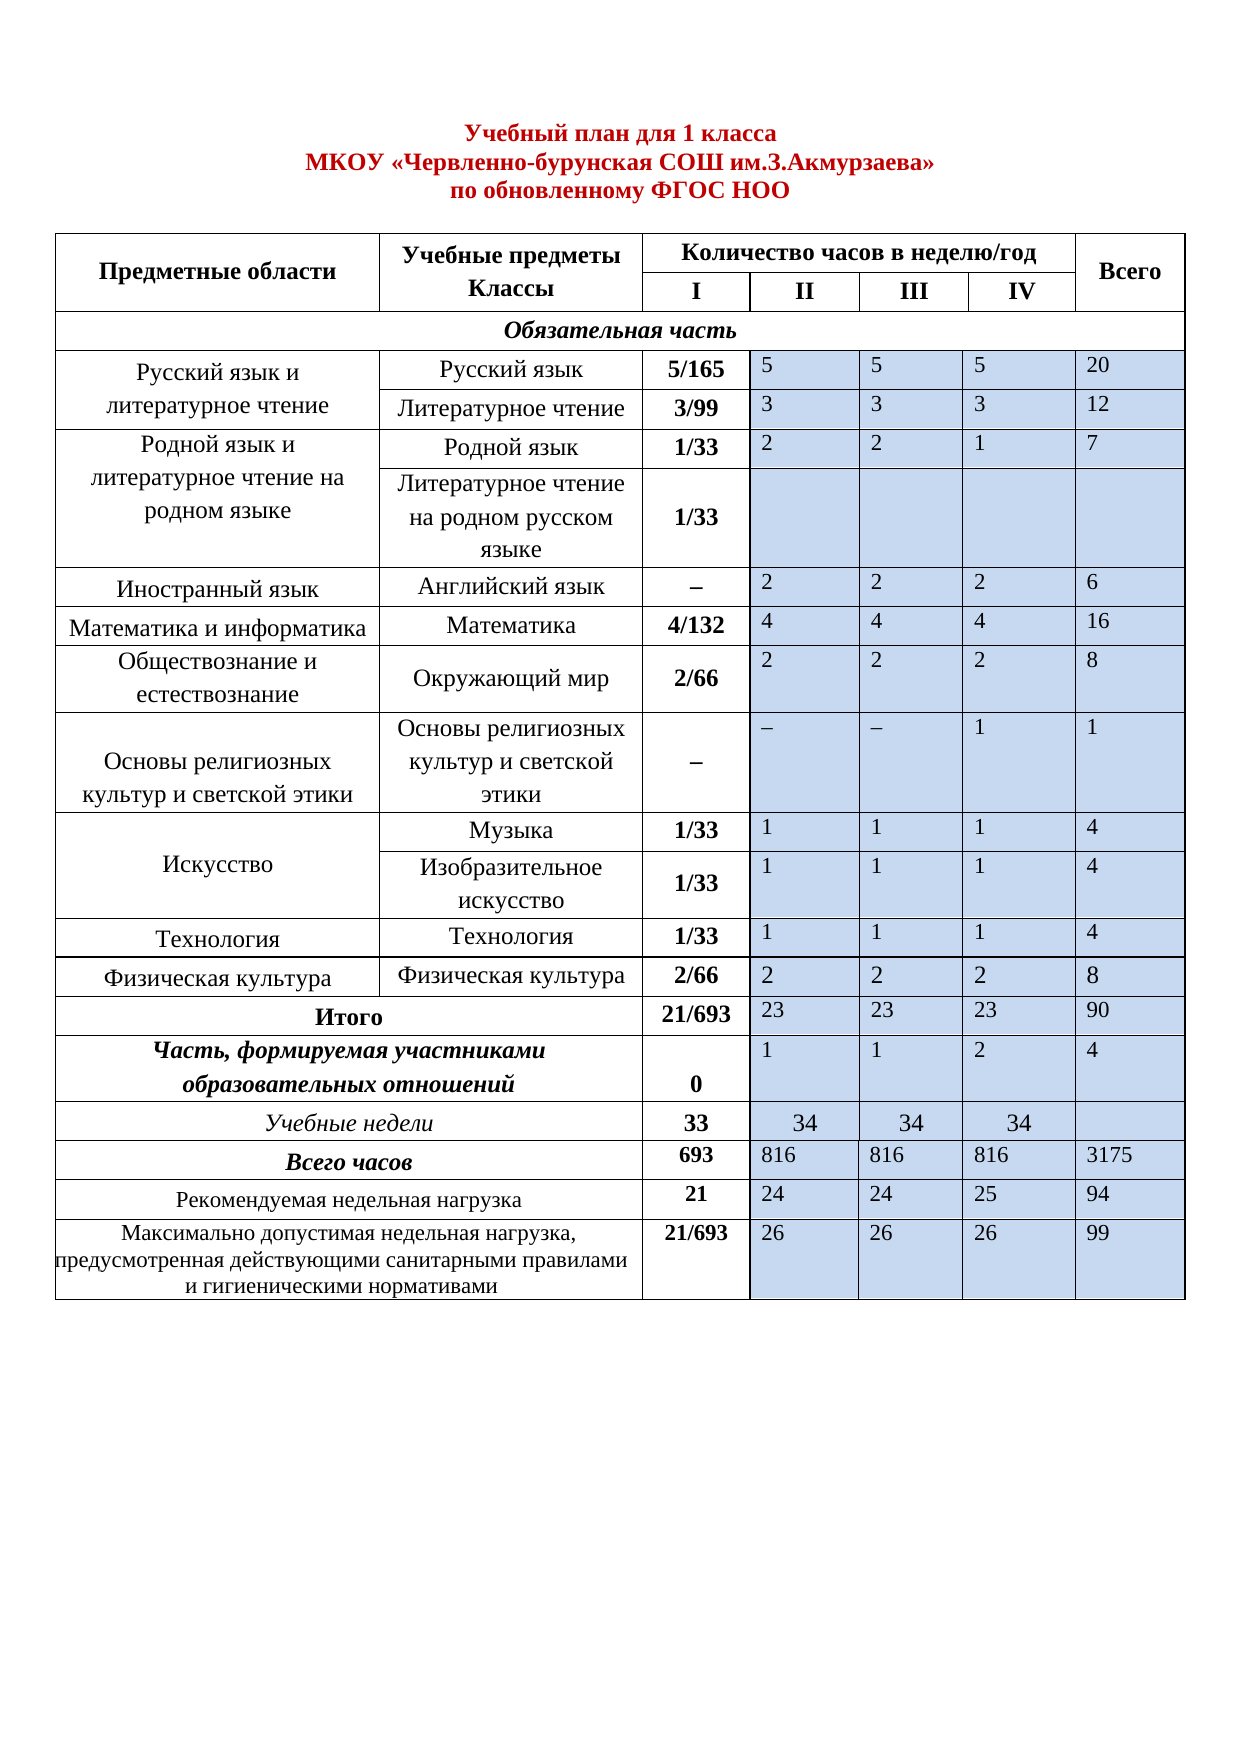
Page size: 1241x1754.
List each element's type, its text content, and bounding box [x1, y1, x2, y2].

table_cell Технология [56, 919, 379, 956]
table_cell 90 [1076, 997, 1184, 1034]
table_cell 1 [751, 1036, 859, 1101]
table_cell 1 [860, 852, 962, 917]
table_cell 1/33 [643, 430, 749, 467]
table_cell 816 [963, 1141, 1075, 1179]
table_cell 7 [1076, 430, 1184, 467]
table_cell 8 [1076, 646, 1184, 712]
table_cell [963, 469, 1075, 567]
table_cell Всего часов [56, 1141, 642, 1179]
table_cell 2 [860, 646, 962, 712]
table_cell 20 [1076, 351, 1184, 389]
table_cell 1 [751, 919, 859, 956]
table_cell 1 [963, 919, 1075, 956]
table_cell Изобразительное искусство [380, 852, 642, 917]
table_cell 2/66 [643, 958, 749, 996]
table_cell Математика [380, 607, 642, 645]
table_cell Основы религиозных культур и светской этики [380, 713, 642, 812]
table_header Учебные предметы Классы [380, 234, 642, 311]
table_cell 1 [860, 813, 962, 851]
table_cell 0 [643, 1036, 749, 1101]
table_cell 693 [643, 1141, 749, 1179]
table_cell 26 [751, 1220, 858, 1298]
table_cell – [643, 568, 749, 606]
table_cell Окружающий мир [380, 646, 642, 712]
table_cell 26 [963, 1220, 1075, 1298]
table_cell 16 [1076, 607, 1184, 645]
table_cell 2 [963, 646, 1075, 712]
table_cell 34 [751, 1102, 859, 1140]
table_cell 2/66 [643, 646, 749, 712]
table_cell Физическая культура [380, 958, 642, 996]
table_header Предметные области [56, 234, 379, 311]
table_cell Литературное чтение на родном русском языке [380, 469, 642, 567]
table_cell Учебные недели [56, 1102, 642, 1140]
table_cell 5/165 [643, 351, 749, 389]
table_cell 1 [751, 813, 859, 851]
table_cell Максимально допустимая недельная нагрузка, предусмотренная действующими санитарными правилами и гигиеническими нормативами [56, 1220, 642, 1298]
table_cell Итого [56, 997, 642, 1034]
table_cell 3 [751, 390, 859, 428]
table_cell 2 [751, 958, 859, 996]
table_cell Родной язык и литературное чтение на родном языке [56, 430, 379, 567]
table_cell Обществознание и естествознание [56, 646, 379, 712]
table_cell – [751, 713, 859, 812]
table_cell 4 [1076, 813, 1184, 851]
table_cell Основы религиозных культур и светской этики [56, 713, 379, 812]
table_cell 2 [860, 568, 962, 606]
table_header Количество часов в неделю/год [643, 234, 1075, 272]
table_cell Русский язык и литературное чтение [56, 351, 379, 428]
table_cell 34 [963, 1102, 1075, 1140]
table_cell 34 [860, 1102, 962, 1140]
table_cell 816 [859, 1141, 962, 1179]
table_cell 816 [751, 1141, 858, 1179]
table_cell 24 [751, 1180, 858, 1218]
table_cell Технология [380, 919, 642, 956]
table_cell 23 [963, 997, 1075, 1034]
table_cell 4 [860, 607, 962, 645]
table_cell 99 [1076, 1220, 1184, 1298]
table_cell 2 [751, 430, 859, 467]
table_cell 21 [643, 1180, 749, 1218]
table_cell 24 [859, 1180, 962, 1218]
table_cell III [860, 273, 968, 311]
table_cell 4 [963, 607, 1075, 645]
table_cell 1 [860, 919, 962, 956]
table_cell 1 [963, 852, 1075, 917]
table_cell 1 [1076, 713, 1184, 812]
table_cell 3 [963, 390, 1075, 428]
table_cell 21/693 [643, 997, 749, 1034]
table_cell 33 [643, 1102, 749, 1140]
table_cell [751, 469, 859, 567]
table_cell Часть, формируемая участниками образовательных отношений [56, 1036, 642, 1101]
table_cell Родной язык [380, 430, 642, 467]
table_cell Рекомендуемая недельная нагрузка [56, 1180, 642, 1218]
table_cell [860, 469, 962, 567]
table_cell Иностранный язык [56, 568, 379, 606]
table_cell 25 [963, 1180, 1075, 1218]
table_cell Музыка [380, 813, 642, 851]
text по обновленному ФГОС НОО [89, 176, 1152, 204]
table_cell 23 [751, 997, 859, 1034]
table_cell 94 [1076, 1180, 1184, 1218]
text МКОУ «Червленно-бурунская СОШ им.З.Акмурзаева» [89, 147, 1152, 176]
table_cell 3175 [1076, 1141, 1184, 1179]
table_cell Обязательная часть [56, 312, 1184, 350]
table_cell 3/99 [643, 390, 749, 428]
table_cell 1 [751, 852, 859, 917]
table_cell 2 [751, 568, 859, 606]
table_cell 2 [963, 958, 1075, 996]
table_cell 4 [1076, 852, 1184, 917]
table_cell 2 [751, 646, 859, 712]
table_cell Русский язык [380, 351, 642, 389]
table_cell 1 [963, 813, 1075, 851]
table_cell 26 [859, 1220, 962, 1298]
table_cell 5 [751, 351, 859, 389]
table_cell 12 [1076, 390, 1184, 428]
table_cell 1/33 [643, 852, 749, 917]
table_cell Литературное чтение [380, 390, 642, 428]
table_cell 5 [963, 351, 1075, 389]
table_cell 4 [751, 607, 859, 645]
table_cell Искусство [56, 813, 379, 917]
table_cell Математика и информатика [56, 607, 379, 645]
table_cell II [751, 273, 859, 311]
table_cell 1 [963, 430, 1075, 467]
table_cell 4 [1076, 1036, 1184, 1101]
table_cell 2 [963, 1036, 1075, 1101]
table_cell 2 [860, 430, 962, 467]
table_cell Английский язык [380, 568, 642, 606]
table_header Всего [1076, 234, 1184, 311]
table_cell [1076, 1102, 1184, 1140]
table_cell 5 [860, 351, 962, 389]
table_cell 1 [860, 1036, 962, 1101]
table_cell I [643, 273, 749, 311]
table_cell – [860, 713, 962, 812]
table_cell 1 [963, 713, 1075, 812]
table_cell 21/693 [643, 1220, 749, 1298]
table_cell 6 [1076, 568, 1184, 606]
table_cell IV [969, 273, 1075, 311]
table_cell 2 [860, 958, 962, 996]
table_cell 4/132 [643, 607, 749, 645]
table_cell 8 [1076, 958, 1184, 996]
table_cell 4 [1076, 919, 1184, 956]
text Учебный план для 1 класса [89, 118, 1152, 147]
table_cell 1/33 [643, 469, 749, 567]
table_cell 2 [963, 568, 1075, 606]
table_cell 3 [860, 390, 962, 428]
table_cell 1/33 [643, 919, 749, 956]
table_cell – [643, 713, 749, 812]
table_cell Физическая культура [56, 958, 379, 996]
table_cell 23 [860, 997, 962, 1034]
table_cell [1076, 469, 1184, 567]
table_cell 1/33 [643, 813, 749, 851]
